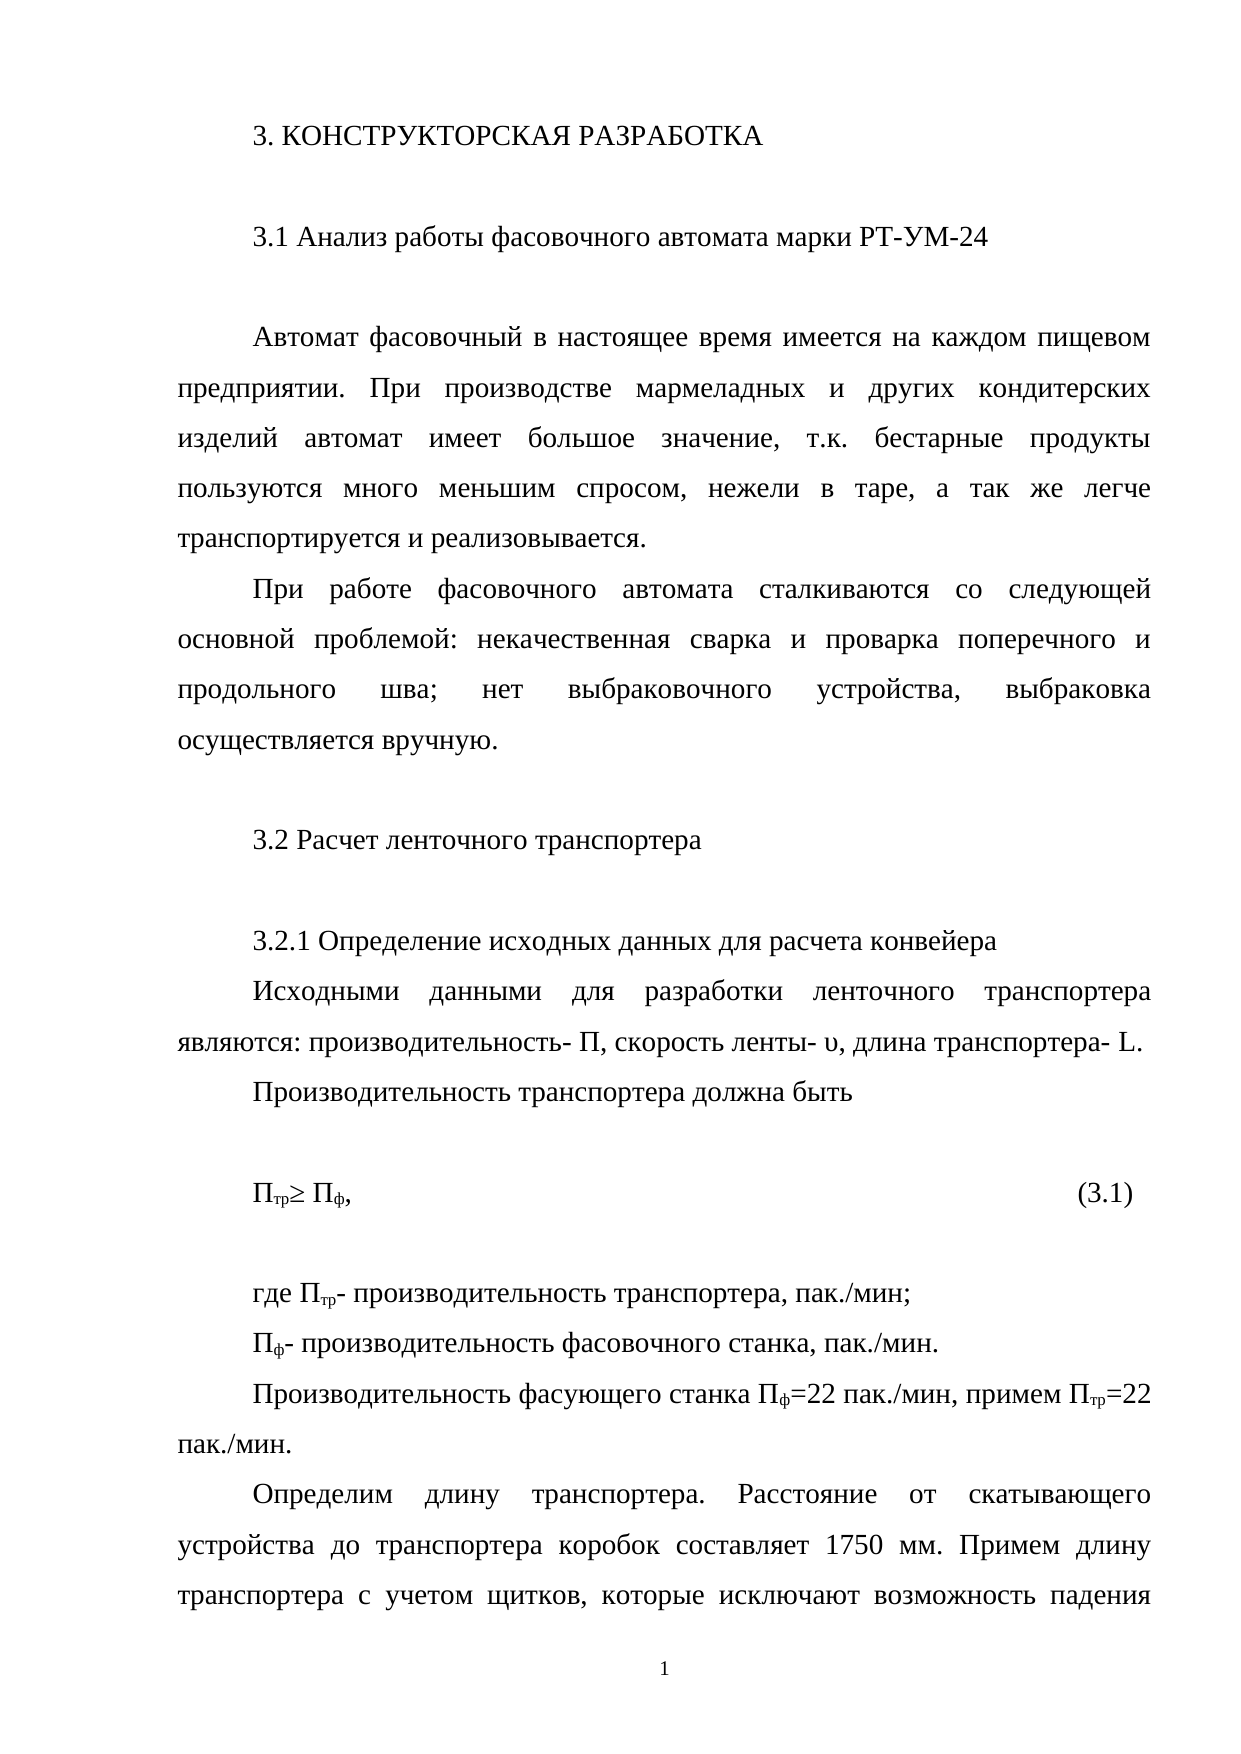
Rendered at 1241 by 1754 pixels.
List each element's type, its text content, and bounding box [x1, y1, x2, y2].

text где Птр- производительность транспортера, пак./мин; [177, 1275, 1152, 1309]
text Автомат фасовочный в настоящее время имеется на каждом пищевом предприятии. При производстве мармеладных и других кондитерских изделий автомат имеет большое значение, т.к. бестарные продукты пользуются много меньшим спросом, нежели в таре, а так же легче транспортируется и реализовывается. [177, 319, 1152, 554]
text Производительность фасующего станка Пф=22 пак./мин, примем Птр=22 пак./мин. [177, 1376, 1152, 1460]
text При работе фасовочного автомата сталкиваются со следующей основной проблемой: некачественная сварка и проварка поперечного и продольного шва; нет выбраковочного устройства, выбраковка осуществляется вручную. [177, 571, 1152, 755]
text 3.2 Расчет ленточного транспортера [177, 822, 1152, 856]
text Исходными данными для разработки ленточного транспортера являются: производительность- П, скорость ленты- υ, длина транспортера- L. [177, 973, 1152, 1057]
text 3.1 Анализ работы фасовочного автомата марки РТ-УМ-24 [177, 219, 1152, 252]
text Птр≥ Пф, (3.1) [177, 1175, 1152, 1208]
text Пф- производительность фасовочного станка, пак./мин. [177, 1326, 1152, 1359]
text 3.2.1 Определение исходных данных для расчета конвейера [177, 923, 1152, 957]
text 3. КОНСТРУКТОРСКАЯ РАЗРАБОТКА [177, 118, 1152, 152]
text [177, 1477, 1152, 1611]
text Производительность транспортера должна быть [177, 1074, 1152, 1108]
